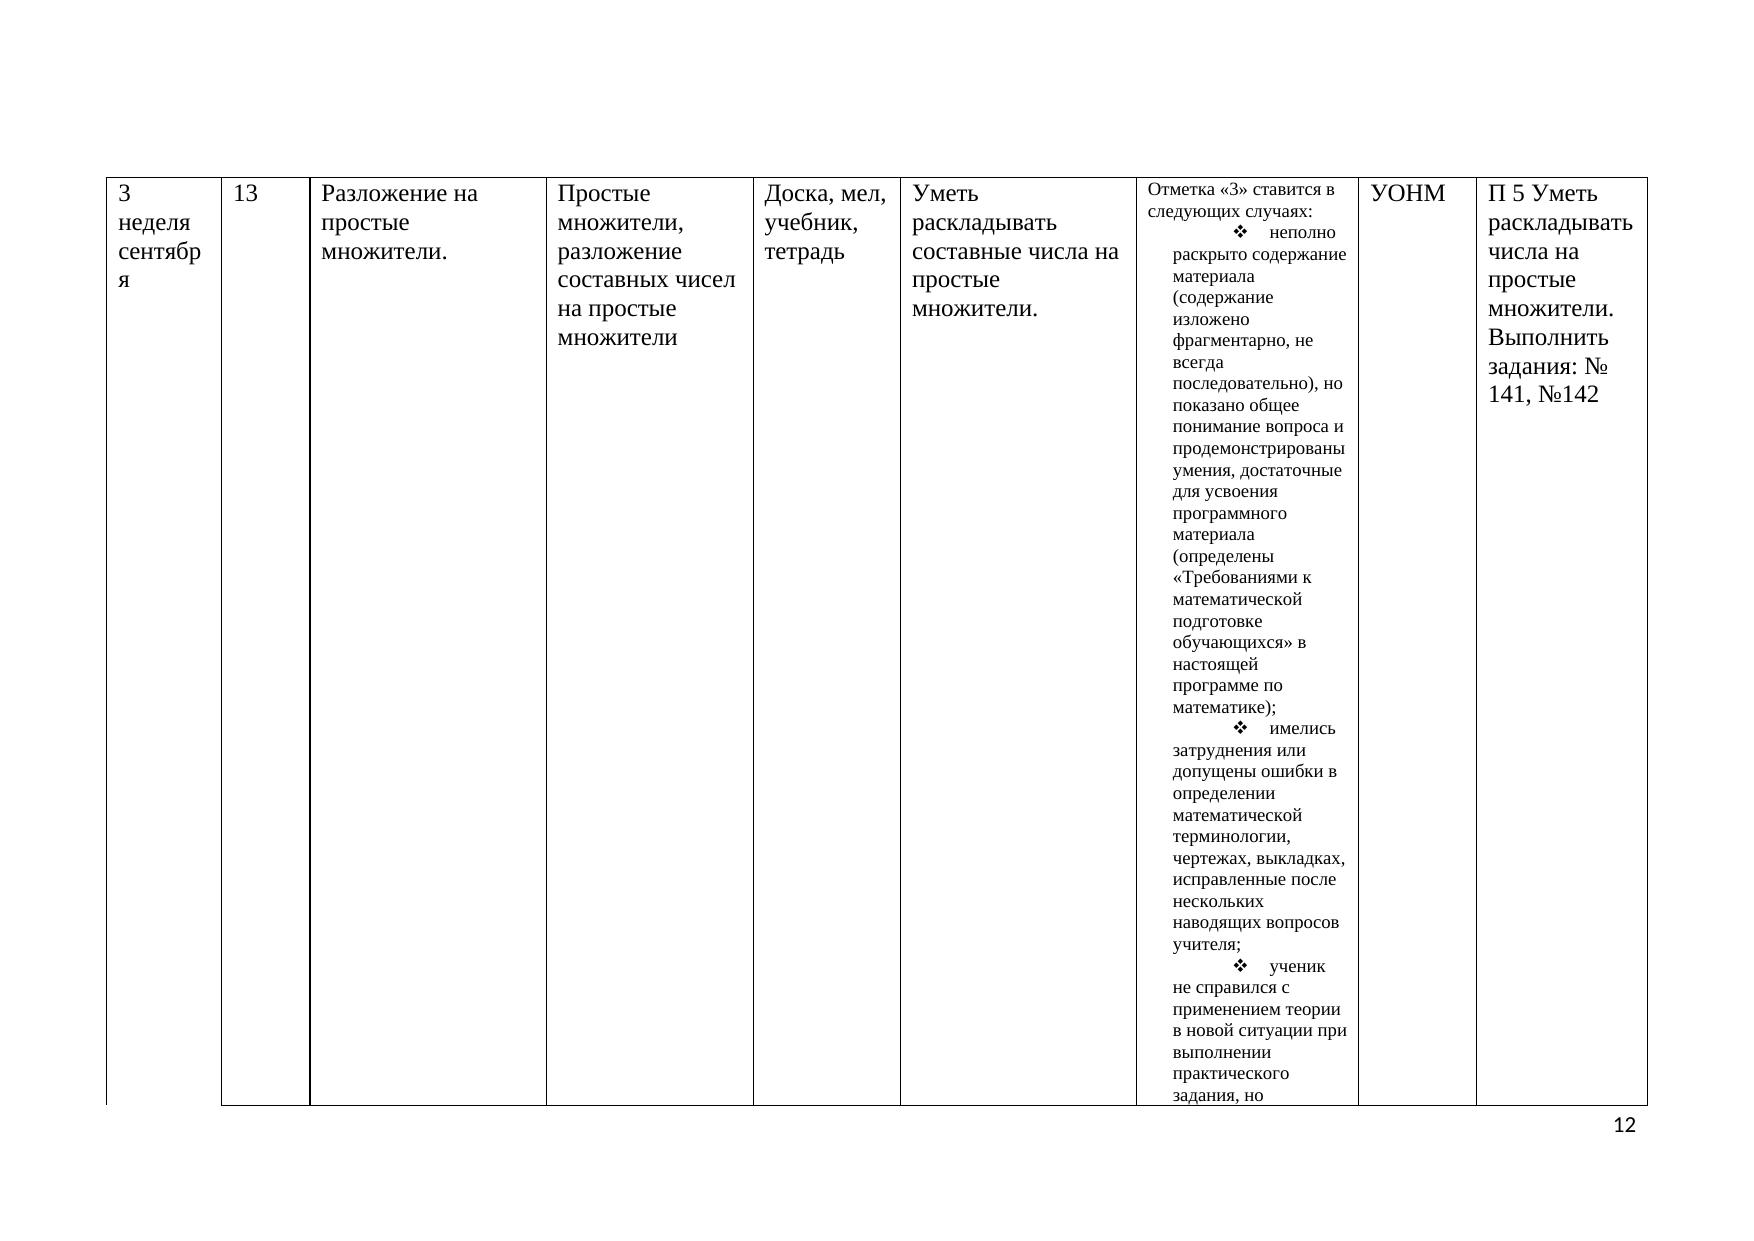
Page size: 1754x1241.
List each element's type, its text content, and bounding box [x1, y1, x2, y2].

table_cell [1137, 178, 1358, 1105]
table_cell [311, 178, 546, 1105]
table_cell 13 [222, 178, 309, 1105]
table_cell УОНМ [1359, 178, 1476, 1105]
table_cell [901, 178, 1136, 1105]
table_cell 3 неделя сентября [107, 178, 221, 1105]
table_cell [754, 178, 900, 1105]
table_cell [1477, 178, 1647, 1105]
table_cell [547, 178, 753, 1105]
